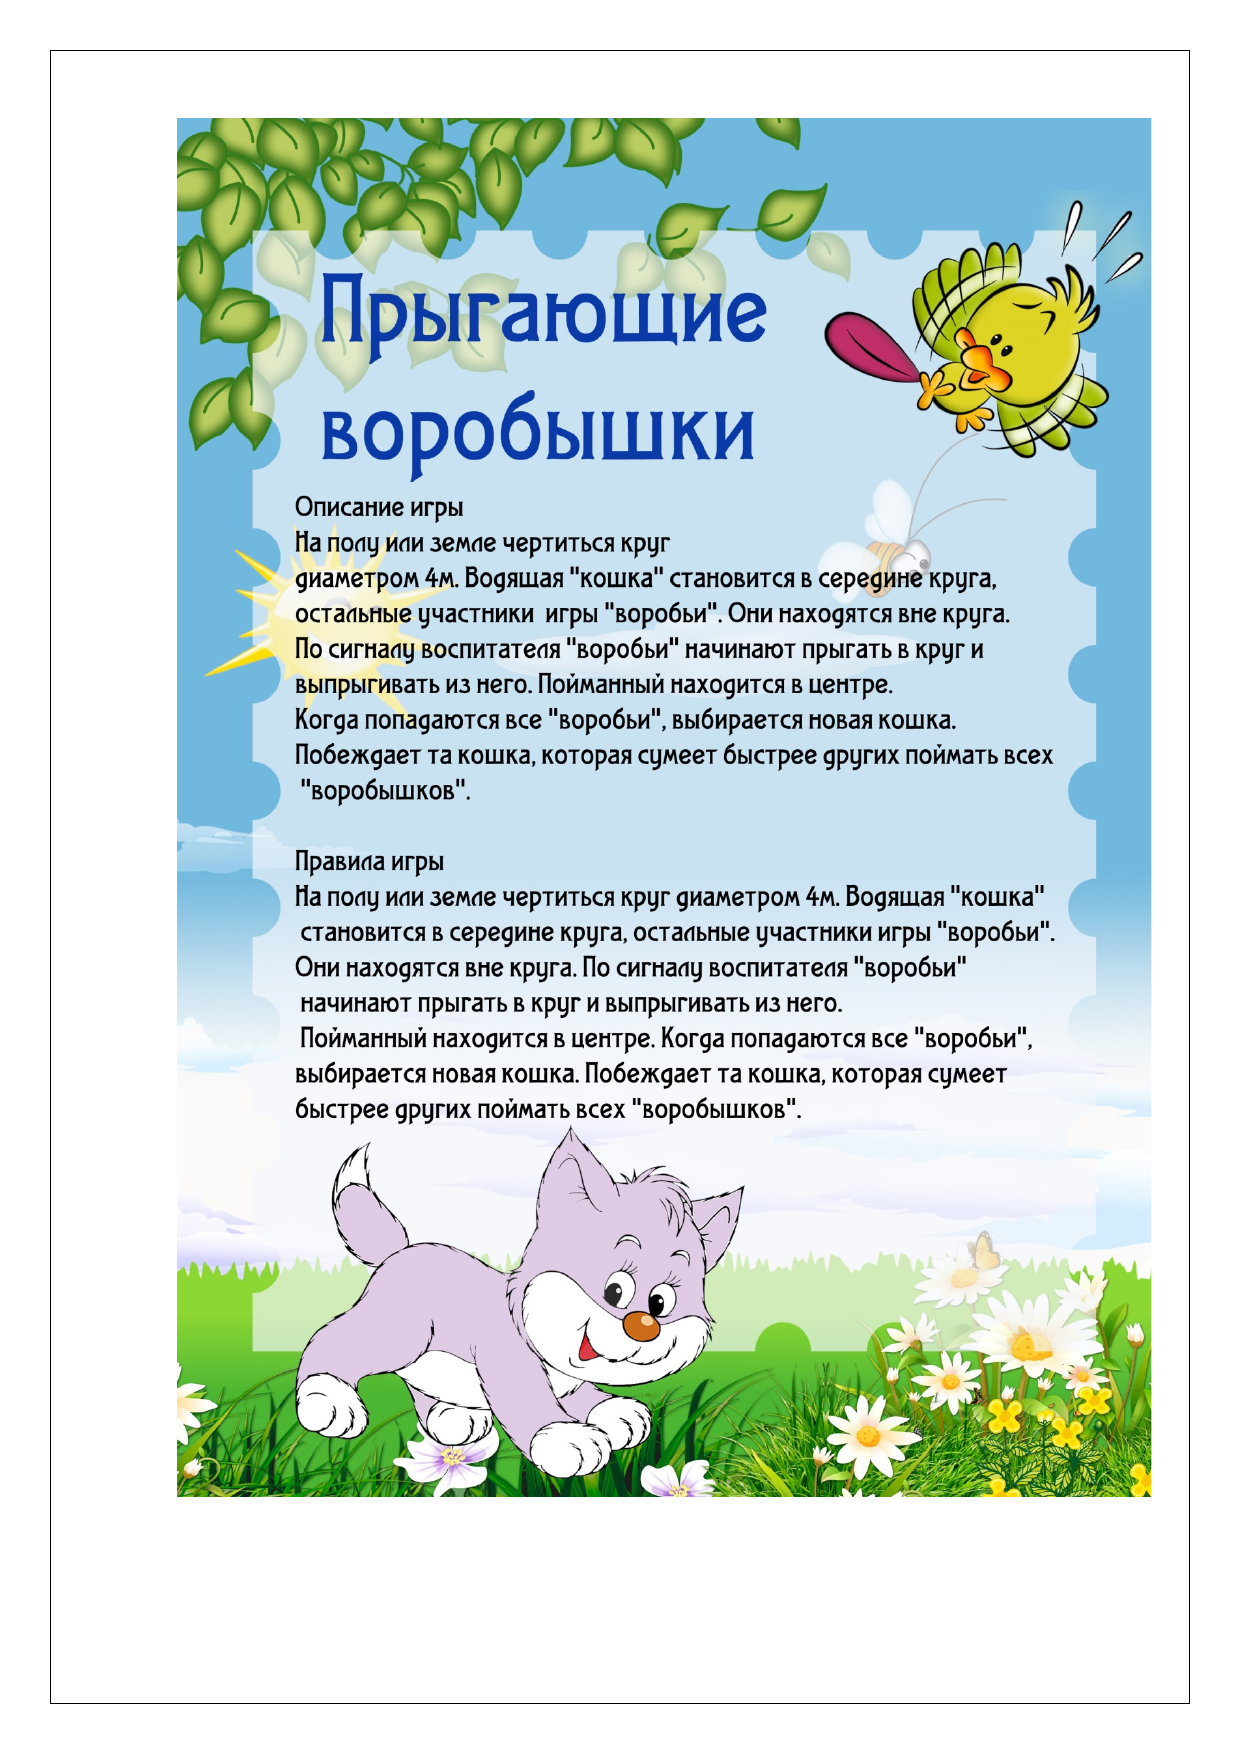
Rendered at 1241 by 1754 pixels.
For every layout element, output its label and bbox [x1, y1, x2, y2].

picture [177, 118, 1152, 1497]
